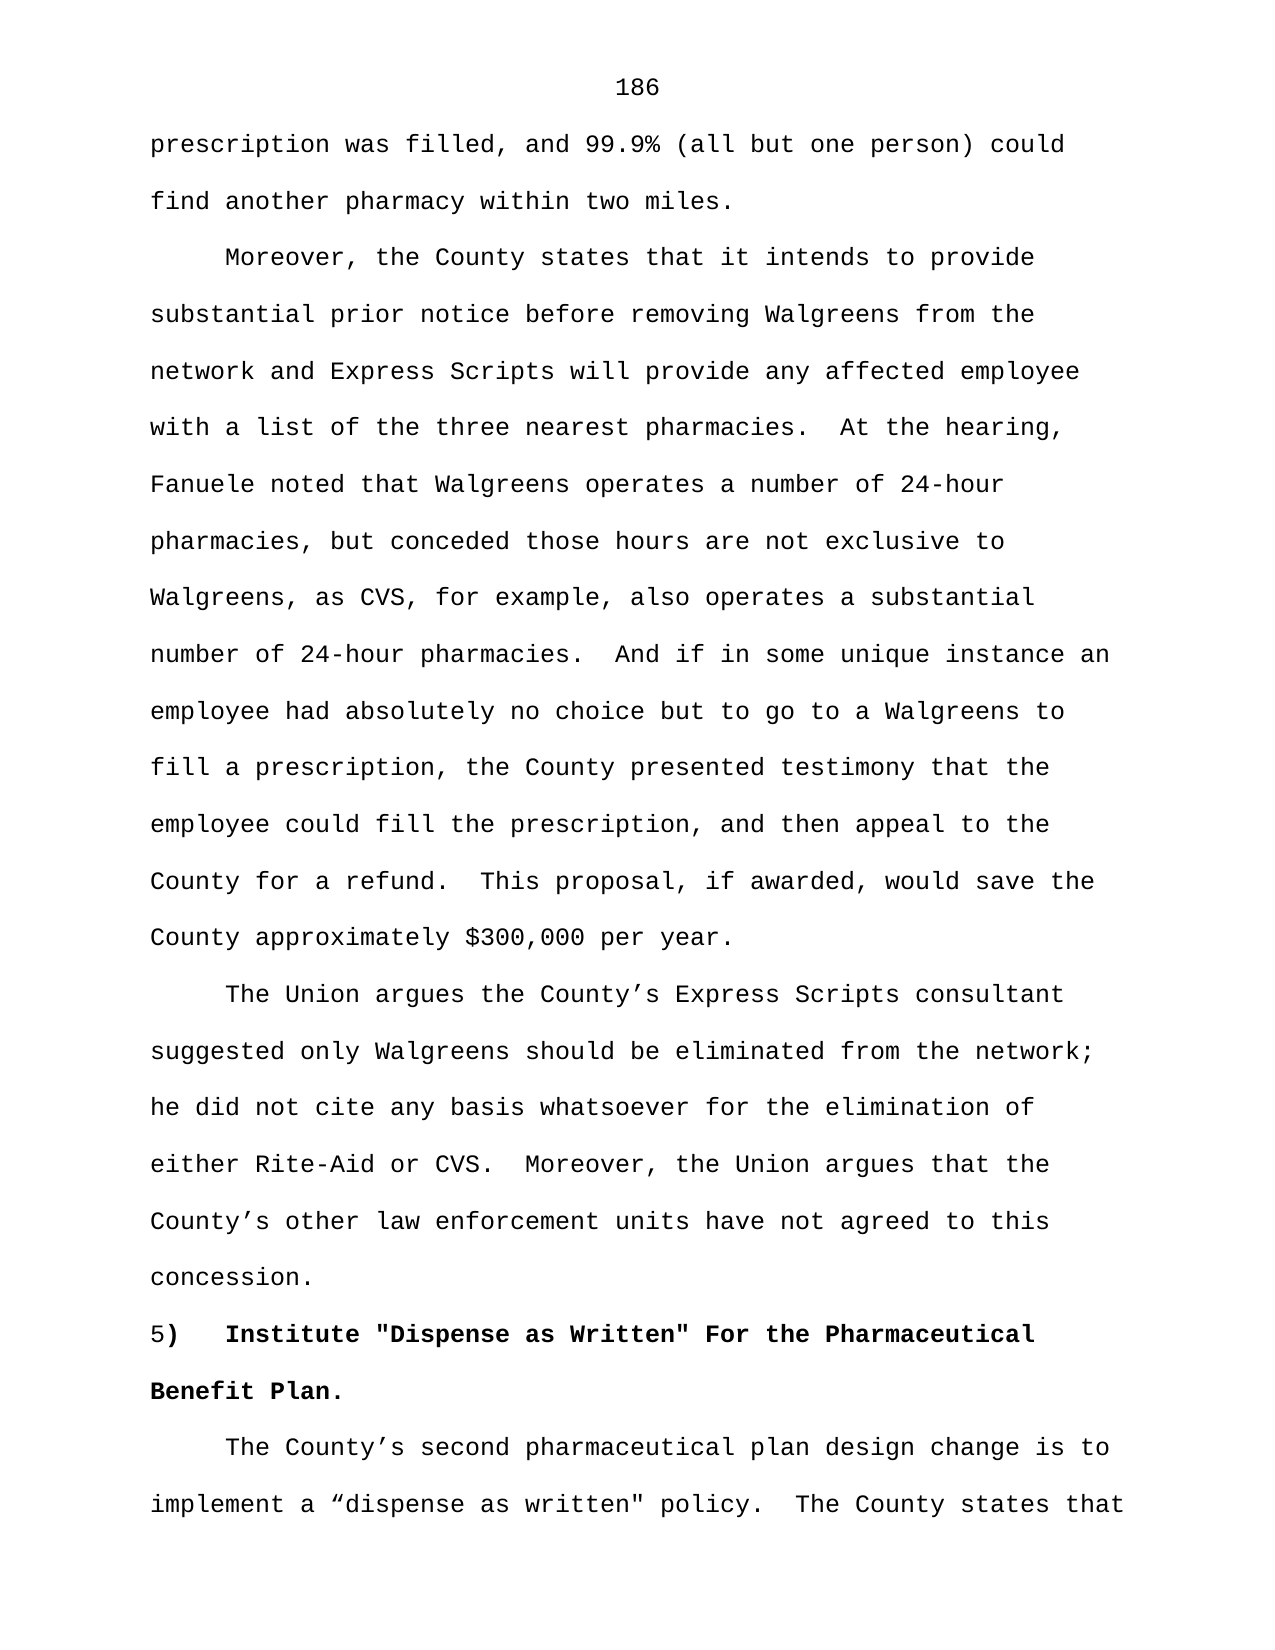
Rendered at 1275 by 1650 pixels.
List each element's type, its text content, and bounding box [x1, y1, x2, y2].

text 5) Institute "Dispense as Written" For the Pharmaceutical Benefit Plan. [150, 1322, 1125, 1407]
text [150, 132, 1125, 217]
text Moreover, the County states that it intends to provide substantial prior notice before removing Walgreens from the network and Express Scripts will provide any affected employee with a list of the three nearest pharmacies. At the hearing, Fanuele noted that Walgreens operates a number of 24-hour pharmacies, but conceded those hours are not exclusive to Walgreens, as CVS, for example, also operates a substantial number of 24-hour pharmacies. And if in some unique instance an employee had absolutely no choice but to go to a Walgreens to fill a prescription, the County presented testimony that the employee could fill the prescription, and then appeal to the County for a refund. This proposal, if awarded, would save the County approximately $300,000 per year. [150, 245, 1125, 953]
text The Union argues the County’s Express Scripts consultant suggested only Walgreens should be eliminated from the network; he did not cite any basis whatsoever for the elimination of either Rite-Aid or CVS. Moreover, the Union argues that the County’s other law enforcement units have not agreed to this concession. [150, 982, 1125, 1293]
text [150, 1435, 1125, 1520]
